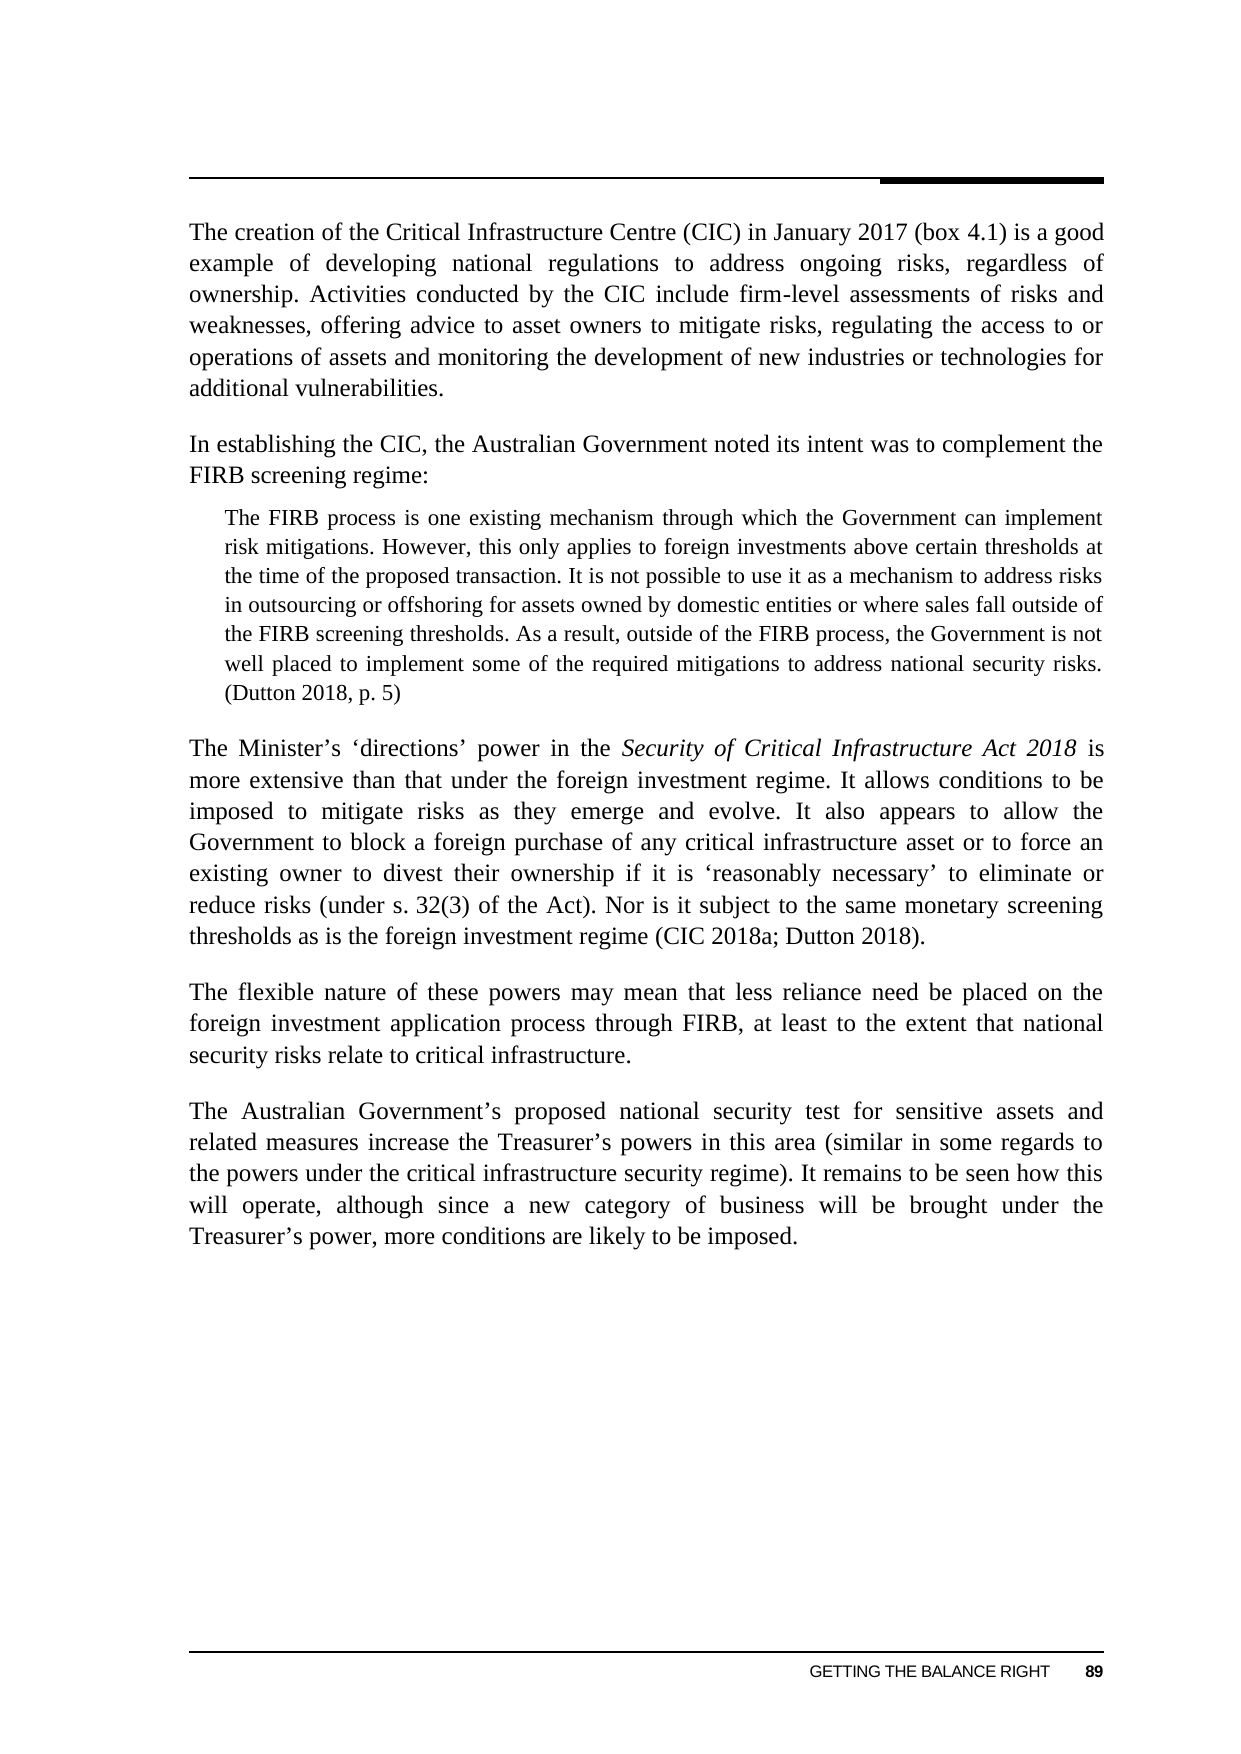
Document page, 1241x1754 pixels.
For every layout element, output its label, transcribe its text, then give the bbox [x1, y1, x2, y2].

text In establishing the CIC, the Australian Government noted its intent was to complement the FIRB screening regime: [189, 427, 1104, 489]
text The Australian Government’s proposed national security test for sensitive assets and related measures increase the Treasurer’s powers in this area (similar in some regards to the powers under the critical infrastructure security regime). It remains to be seen how this will operate, although since a new category of business will be brought under the Treasurer’s power, more conditions are likely to be imposed. [189, 1093, 1104, 1250]
text The flexible nature of these powers may mean that less reliance need be placed on the foreign investment application process through FIRB, at least to the extent that national security risks relate to critical infrastructure. [189, 975, 1104, 1068]
text The Minister’s ‘directions’ power in the Security of Critical Infrastructure Act 2018 is more extensive than that under the foreign investment regime. It allows conditions to be imposed to mitigate risks as they emerge and evolve. It also appears to allow the Government to block a foreign purchase of any critical infrastructure asset or to force an existing owner to divest their ownership if it is ‘reasonably necessary’ to eliminate or reduce risks (under s. 32(3) of the Act). Nor is it subject to the same monetary screening thresholds as is the foreign investment regime (CIC 2018a; Dutton 2018). [189, 731, 1104, 950]
text The creation of the Critical Infrastructure Centre (CIC) in January 2017 (box 4.1) is a good example of developing national regulations to address ongoing risks, regardless of ownership. Activities conducted by the CIC include firm-level assessments of risks and weaknesses, offering advice to asset owners to mitigate risks, regulating the access to or operations of assets and monitoring the development of new industries or technologies for additional vulnerabilities. [189, 214, 1104, 402]
text The FIRB process is one existing mechanism through which the Government can implement risk mitigations. However, this only applies to foreign investments above certain thresholds at the time of the proposed transaction. It is not possible to use it as a mechanism to address risks in outsourcing or offshoring for assets owned by domestic entities or where sales fall outside of the FIRB screening thresholds. As a result, outside of the FIRB process, the Government is not well placed to implement some of the required mitigations to address national security risks. (Dutton 2018, p. 5) [224, 502, 1104, 706]
